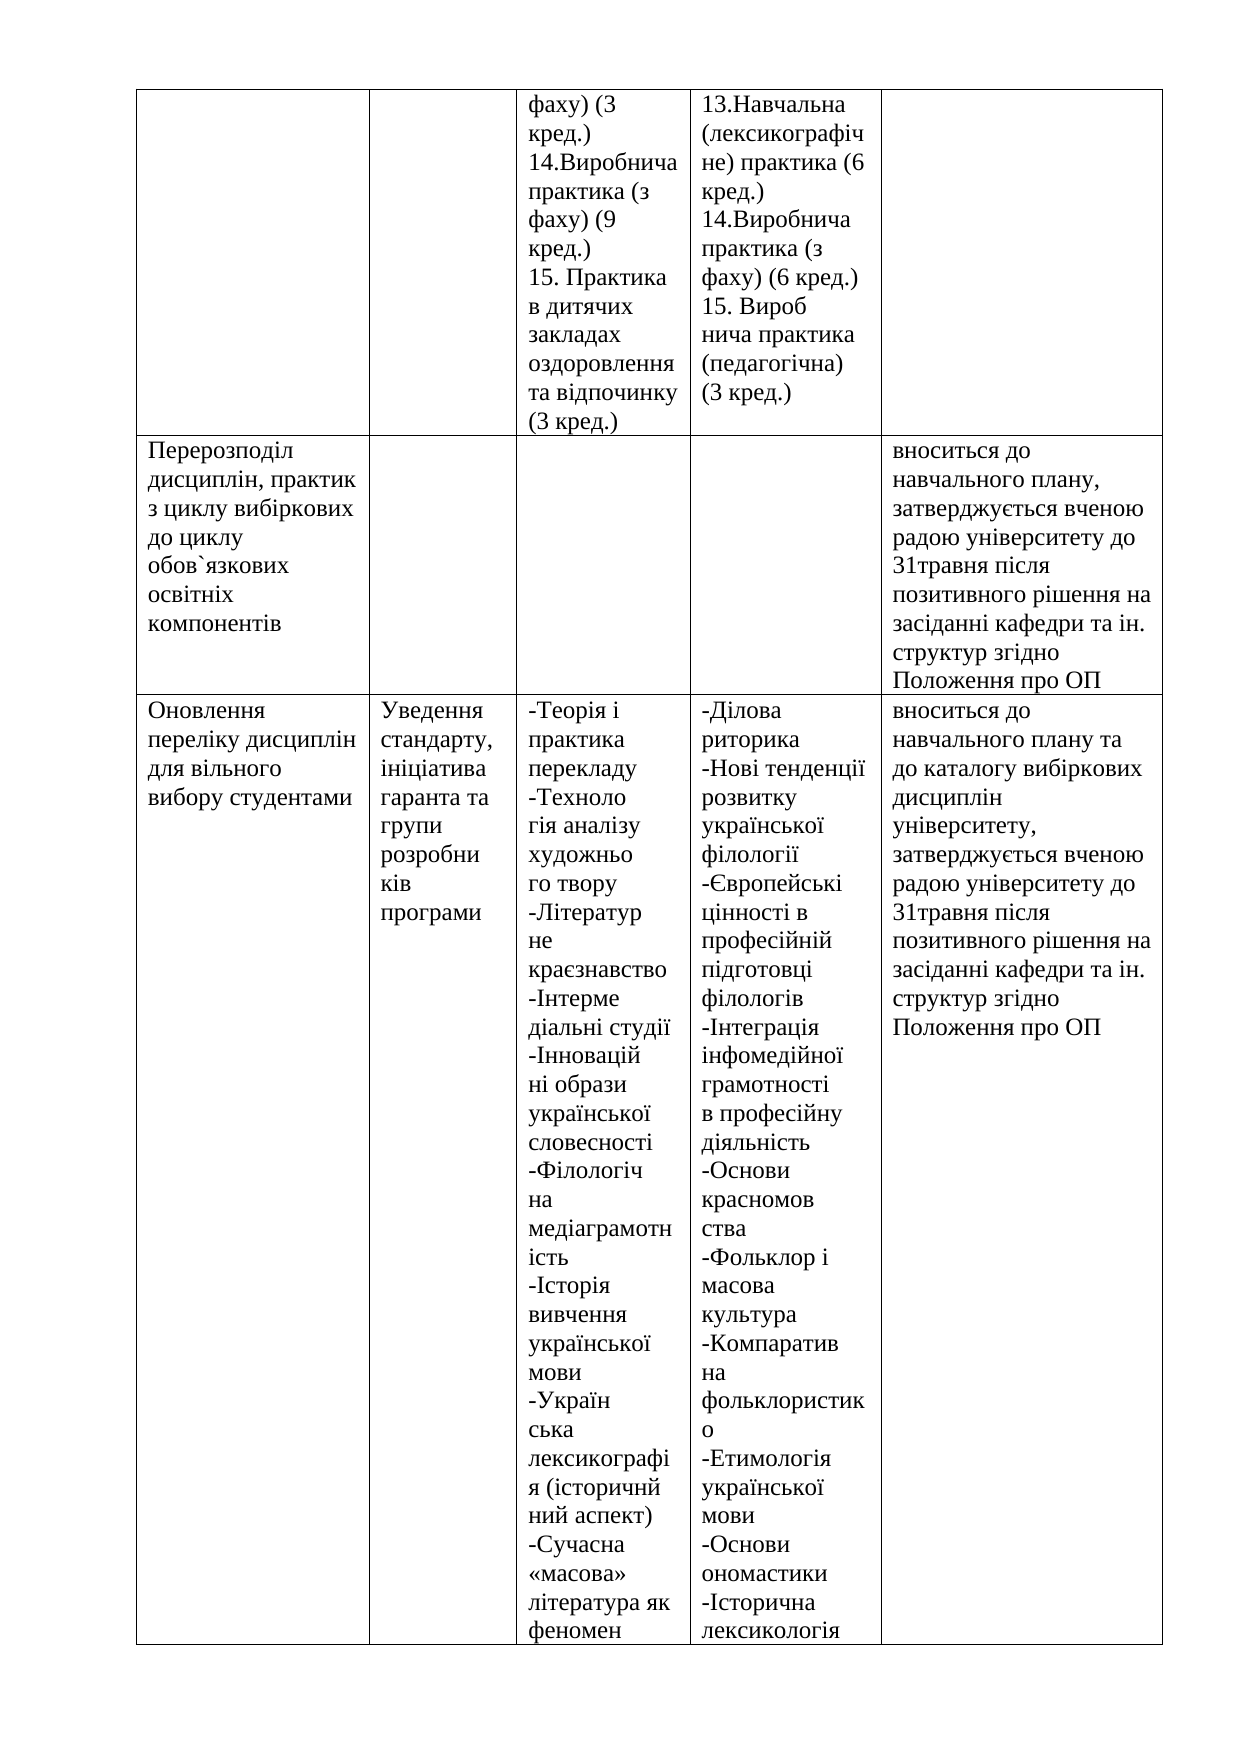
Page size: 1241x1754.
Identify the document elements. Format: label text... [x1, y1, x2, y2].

table_cell вноситься до навчального плану, затверджується вченою радою університету до 31травня після позитивного рішення на засіданні кафедри та ін. структур згідно Положення про ОП [882, 436, 1162, 694]
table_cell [370, 695, 516, 1644]
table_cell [691, 695, 881, 1644]
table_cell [370, 90, 516, 434]
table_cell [137, 695, 369, 1644]
table_cell [691, 436, 881, 694]
table_cell [370, 436, 516, 694]
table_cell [137, 90, 369, 434]
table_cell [517, 695, 690, 1644]
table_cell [882, 695, 1162, 1644]
table_cell Перерозподіл дисциплін, практик з циклу вибіркових до циклу обов`язкових освітніх компонентів [137, 436, 369, 694]
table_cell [517, 90, 690, 434]
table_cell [691, 90, 881, 434]
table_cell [882, 90, 1162, 434]
table_cell [517, 436, 690, 694]
